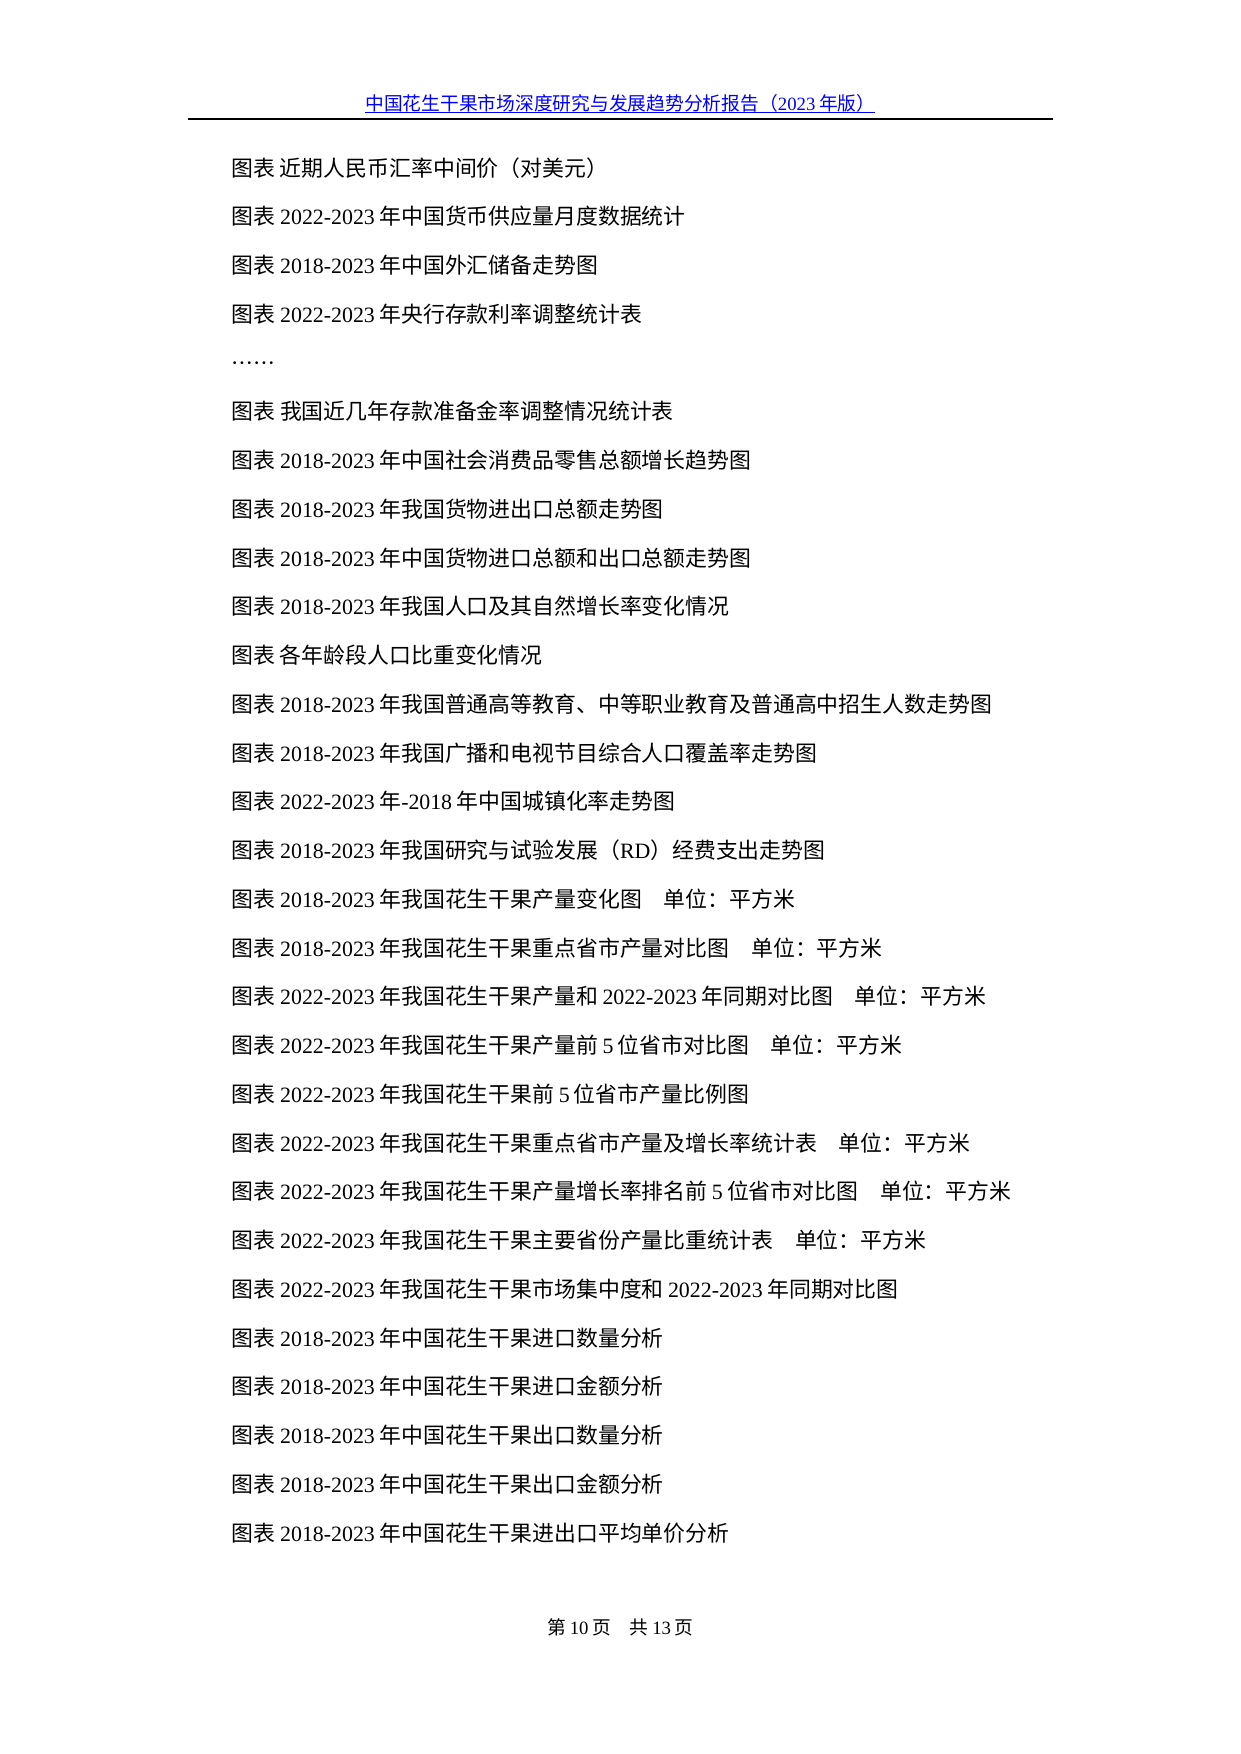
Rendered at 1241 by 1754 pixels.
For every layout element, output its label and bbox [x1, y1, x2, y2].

text [187, 150, 1053, 1548]
